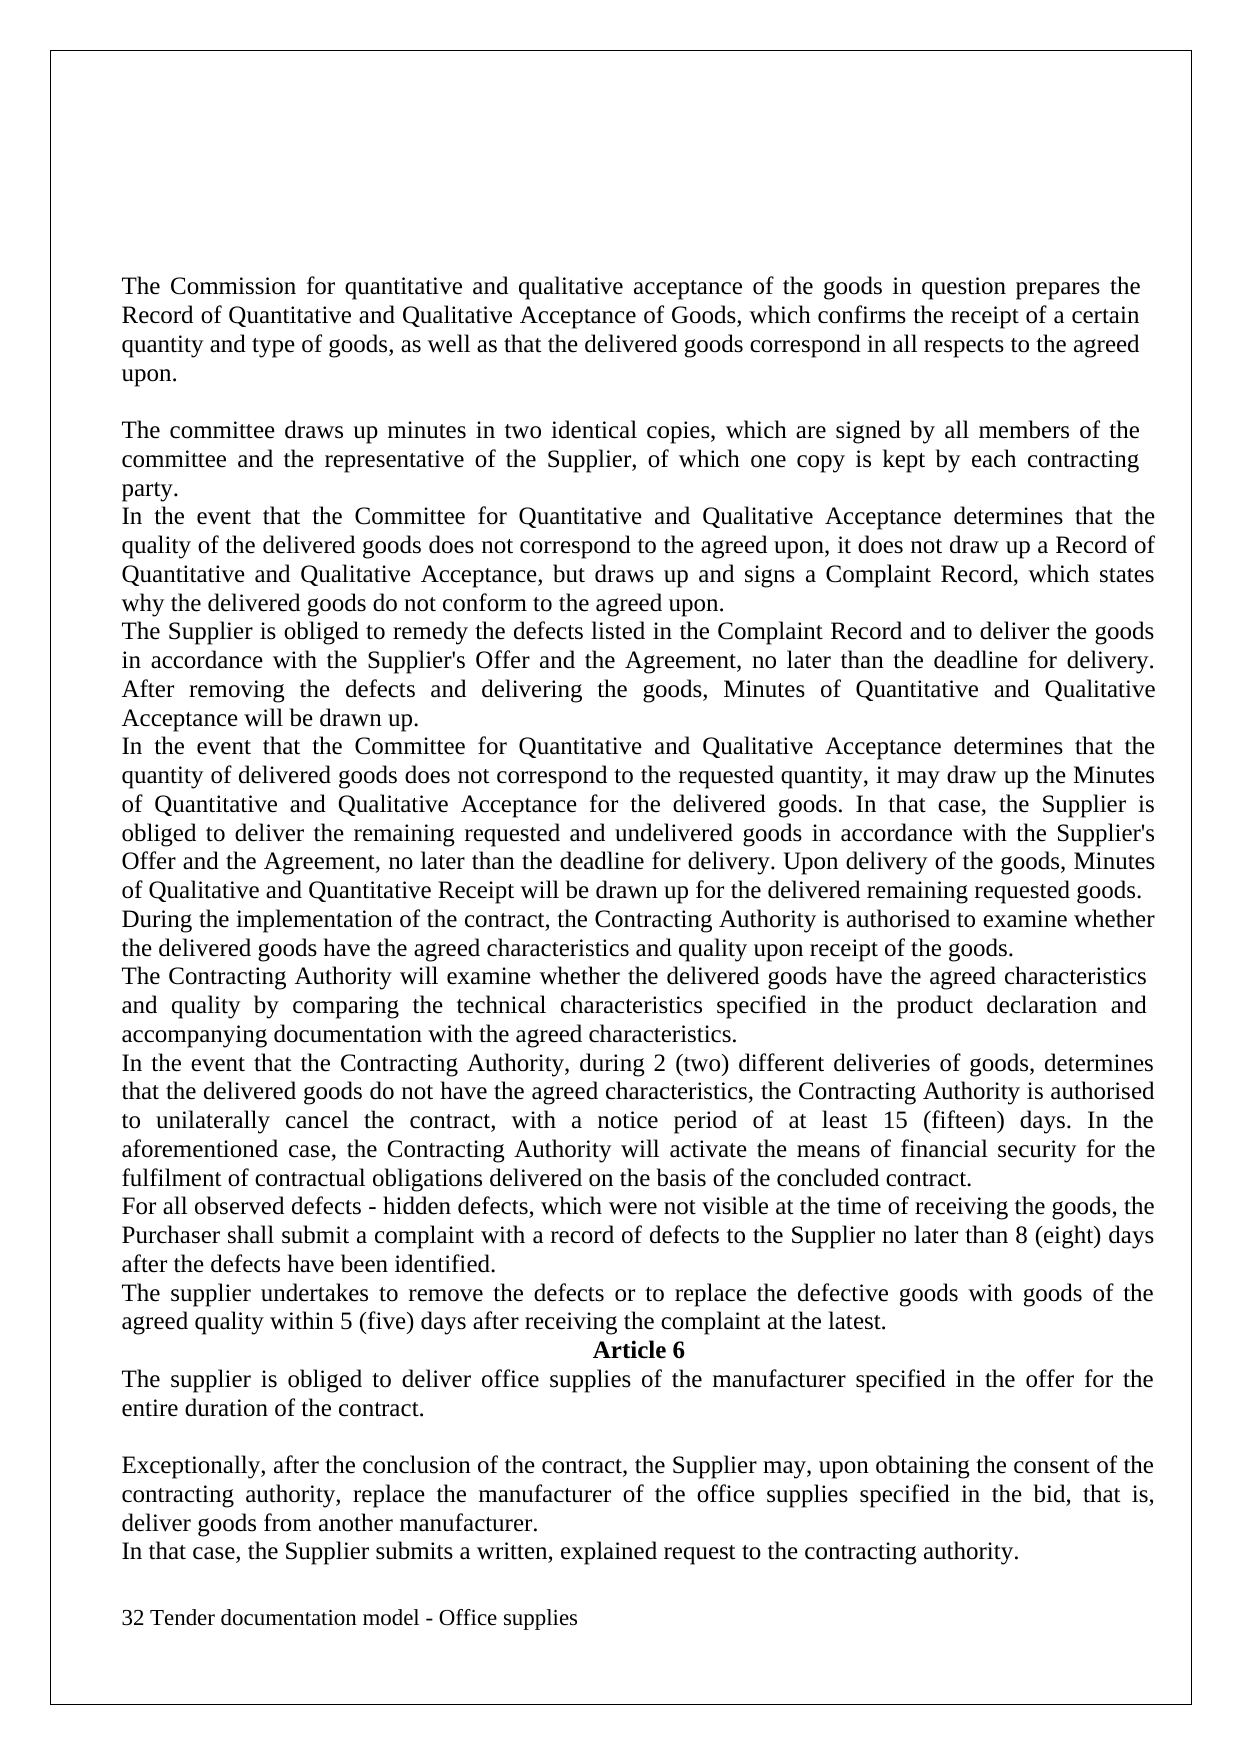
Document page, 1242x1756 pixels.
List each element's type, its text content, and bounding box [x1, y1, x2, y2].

text In the event that the Committee for Quantitative and Qualitative Acceptance determines that the quality of the delivered goods does not correspond to the agreed upon, it does not draw up a Record of Quantitative and Qualitative Acceptance, but draws up and signs a Complaint Record, which states why the delivered goods do not conform to the agreed upon. [121, 501, 1156, 616]
text For all observed defects - hidden defects, which were not visible at the time of receiving the goods, the Purchaser shall submit a complaint with a record of defects to the Supplier no later than 8 (eight) days after the defects have been identified. [121, 1191, 1156, 1278]
text The Commission for quantitative and qualitative acceptance of the goods in question prepares the Record of Quantitative and Qualitative Acceptance of Goods, which confirms the receipt of a certain quantity and type of goods, as well as that the delivered goods correspond in all respects to the agreed upon. [121, 271, 1141, 386]
text The Supplier is obliged to remedy the defects listed in the Complaint Record and to deliver the goods in accordance with the Supplier's Offer and the Agreement, no later than the deadline for delivery. After removing the defects and delivering the goods, Minutes of Quantitative and Qualitative Acceptance will be drawn up. [121, 616, 1156, 731]
text In the event that the Committee for Quantitative and Qualitative Acceptance determines that the quantity of delivered goods does not correspond to the requested quantity, it may draw up the Minutes of Quantitative and Qualitative Acceptance for the delivered goods. In that case, the Supplier is obliged to deliver the remaining requested and undelivered goods in accordance with the Supplier's Offer and the Agreement, no later than the deadline for delivery. Upon delivery of the goods, Minutes of Qualitative and Quantitative Receipt will be drawn up for the delivered remaining requested goods. [121, 731, 1156, 904]
text The supplier undertakes to remove the defects or to replace the defective goods with goods of the agreed quality within 5 (five) days after receiving the complaint at the latest. [121, 1278, 1156, 1335]
text Exceptionally, after the conclusion of the contract, the Supplier may, upon obtaining the consent of the contracting authority, replace the manufacturer of the office supplies specified in the bid, that is, deliver goods from another manufacturer. [121, 1450, 1156, 1536]
text The committee draws up minutes in two identical copies, which are signed by all members of the committee and the representative of the Supplier, of which one copy is kept by each contracting party. [121, 415, 1141, 501]
text Article 6 [121, 1335, 1156, 1364]
text The Contracting Authority will examine whether the delivered goods have the agreed characteristics and quality by comparing the technical characteristics specified in the product declaration and accompanying documentation with the agreed characteristics. [121, 961, 1148, 1048]
text During the implementation of the contract, the Contracting Authority is authorised to examine whether the delivered goods have the agreed characteristics and quality upon receipt of the goods. [121, 904, 1156, 961]
text In that case, the Supplier submits a written, explained request to the contracting authority. [121, 1536, 1156, 1565]
text In the event that the Contracting Authority, during 2 (two) different deliveries of goods, determines that the delivered goods do not have the agreed characteristics, the Contracting Authority is authorised to unilaterally cancel the contract, with a notice period of at least 15 (fifteen) days. In the aforementioned case, the Contracting Authority will activate the means of financial security for the fulfilment of contractual obligations delivered on the basis of the concluded contract. [121, 1048, 1156, 1191]
text The supplier is obliged to deliver office supplies of the manufacturer specified in the offer for the entire duration of the contract. [121, 1364, 1156, 1421]
